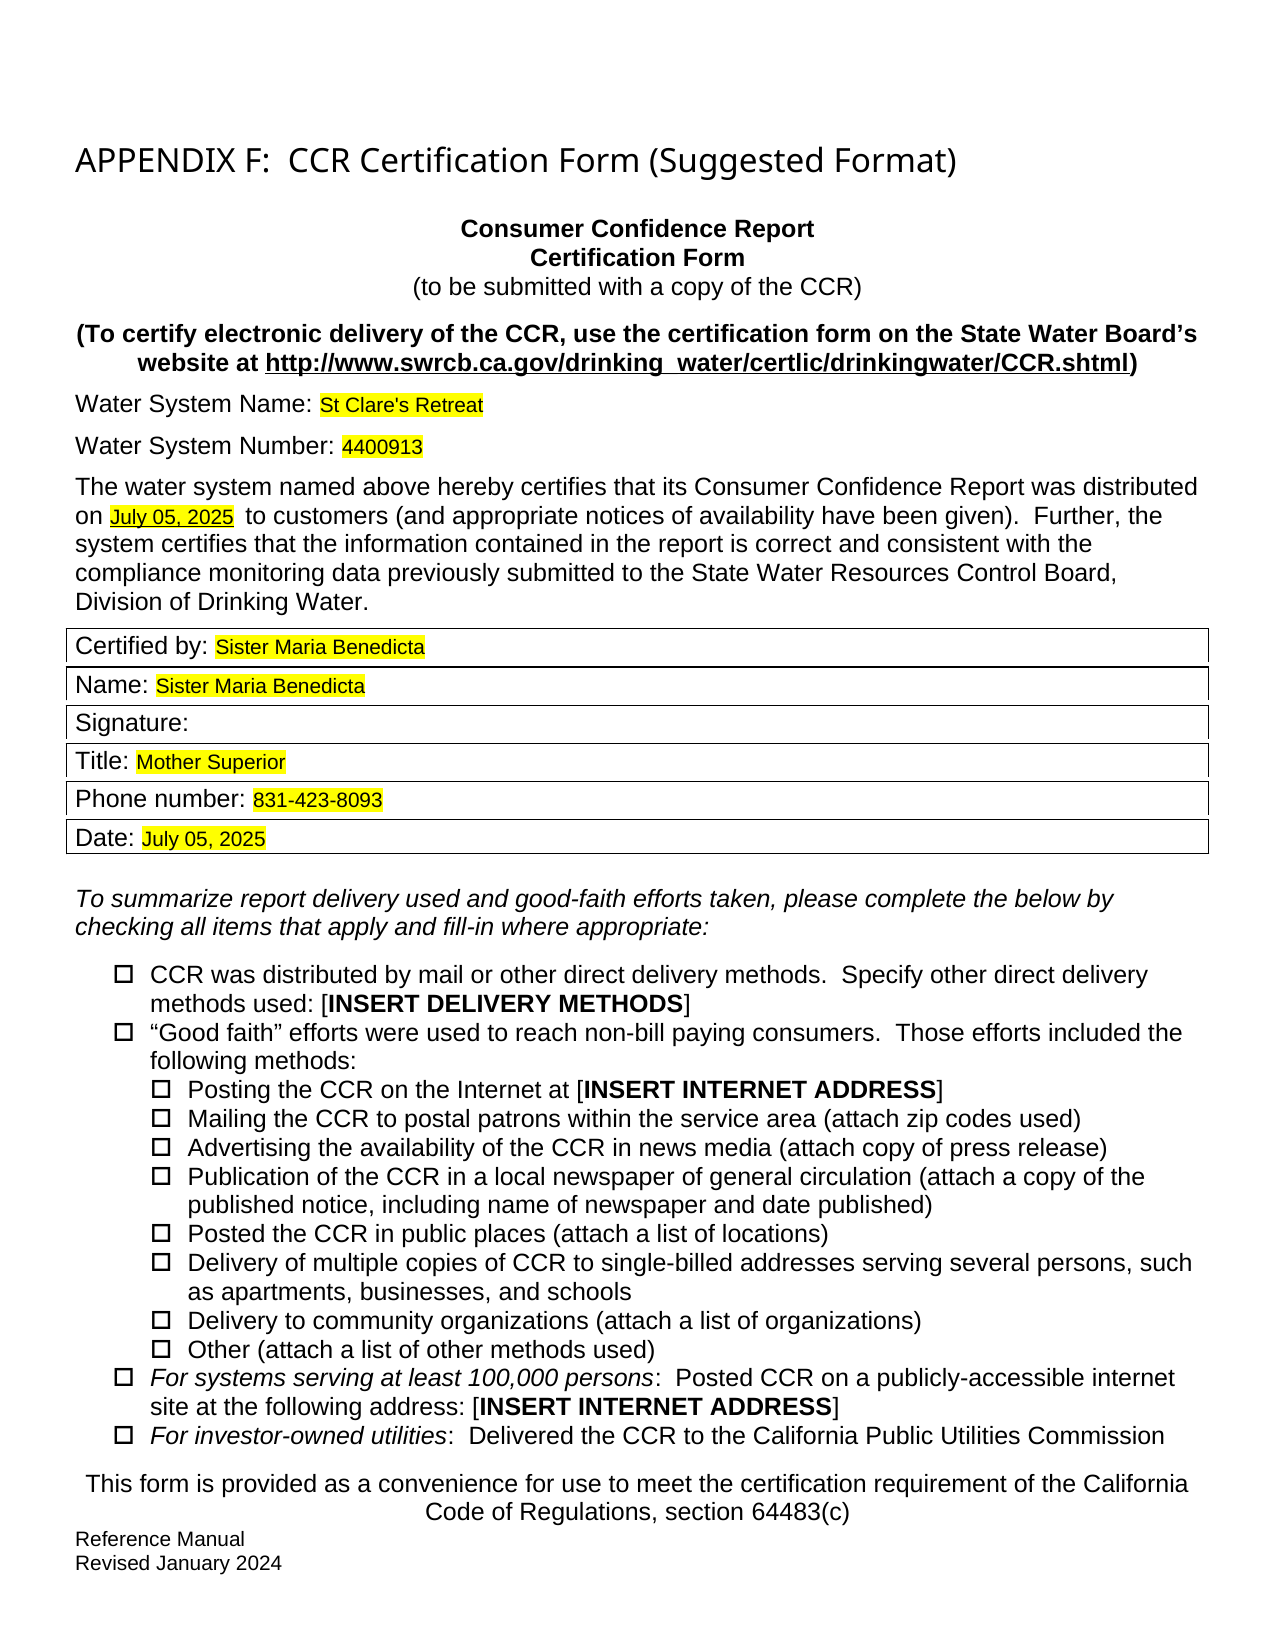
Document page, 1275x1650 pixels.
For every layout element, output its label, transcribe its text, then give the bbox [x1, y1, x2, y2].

list Delivery of multiple copies of CCR to single-billed addresses serving several persons, such as apartments, businesses, and schools [150, 1248, 1200, 1306]
text Title: Mother Superior [67, 744, 1208, 777]
text The water system named above hereby certifies that its Consumer Confidence Report was distributed on July 05, 2025 to customers (and appropriate notices of availability have been given). Further, the system certifies that the information contained in the report is correct and consistent with the compliance monitoring data previously submitted to the State Water Resources Control Board, Division of Drinking Water. [75, 472, 1200, 616]
text Certification Form [75, 243, 1200, 272]
text (To certify electronic delivery of the CCR, use the certification form on the State Water Board’s website at http://www.swrcb.ca.gov/drinking_water/certlic/drinkingwater/CCR.shtml) [75, 319, 1200, 377]
text Signature: [67, 706, 1208, 739]
list “Good faith” efforts were used to reach non-bill paying consumers. Those efforts included the following methods: [112, 1017, 1200, 1075]
list Other (attach a list of other methods used) [150, 1334, 1200, 1363]
subtitle APPENDIX F: CCR Certification Form (Suggested Format) [75, 137, 1200, 182]
text To summarize report delivery used and good-faith efforts taken, please complete the below by checking all items that apply and fill-in where appropriate: [75, 884, 1200, 941]
list Posted the CCR in public places (attach a list of locations) [150, 1219, 1200, 1248]
text Water System Name: St Clare's Retreat [75, 389, 1200, 418]
text Consumer Confidence Report [75, 214, 1200, 243]
text Name: Sister Maria Benedicta [67, 668, 1208, 700]
list Delivery to community organizations (attach a list of organizations) [150, 1306, 1200, 1334]
list Mailing the CCR to postal patrons within the service area (attach zip codes used) [150, 1104, 1200, 1133]
list For systems serving at least 100,000 persons: Posted CCR on a publicly-accessible internet site at the following address: [INSERT INTERNET ADDRESS] [112, 1363, 1200, 1421]
text Certified by: Sister Maria Benedicta [67, 629, 1208, 662]
list Posting the CCR on the Internet at [INSERT INTERNET ADDRESS] [150, 1075, 1200, 1104]
text Date: July 05, 2025 [67, 820, 1208, 853]
list CCR was distributed by mail or other direct delivery methods. Specify other direct delivery methods used: [INSERT DELIVERY METHODS] [112, 960, 1200, 1017]
list Advertising the availability of the CCR in news media (attach copy of press release) [150, 1133, 1200, 1162]
text Water System Number: 4400913 [75, 431, 1200, 459]
list Publication of the CCR in a local newspaper of general circulation (attach a copy of the published notice, including name of newspaper and date published) [150, 1162, 1200, 1219]
text (to be submitted with a copy of the CCR) [75, 272, 1200, 301]
text Phone number: 831-423-8093 [67, 782, 1208, 815]
text This form is provided as a convenience for use to meet the certification requirement of the California Code of Regulations, section 64483(c) [75, 1469, 1200, 1526]
list For investor-owned utilities: Delivered the CCR to the California Public Utilities Commission [112, 1421, 1200, 1450]
